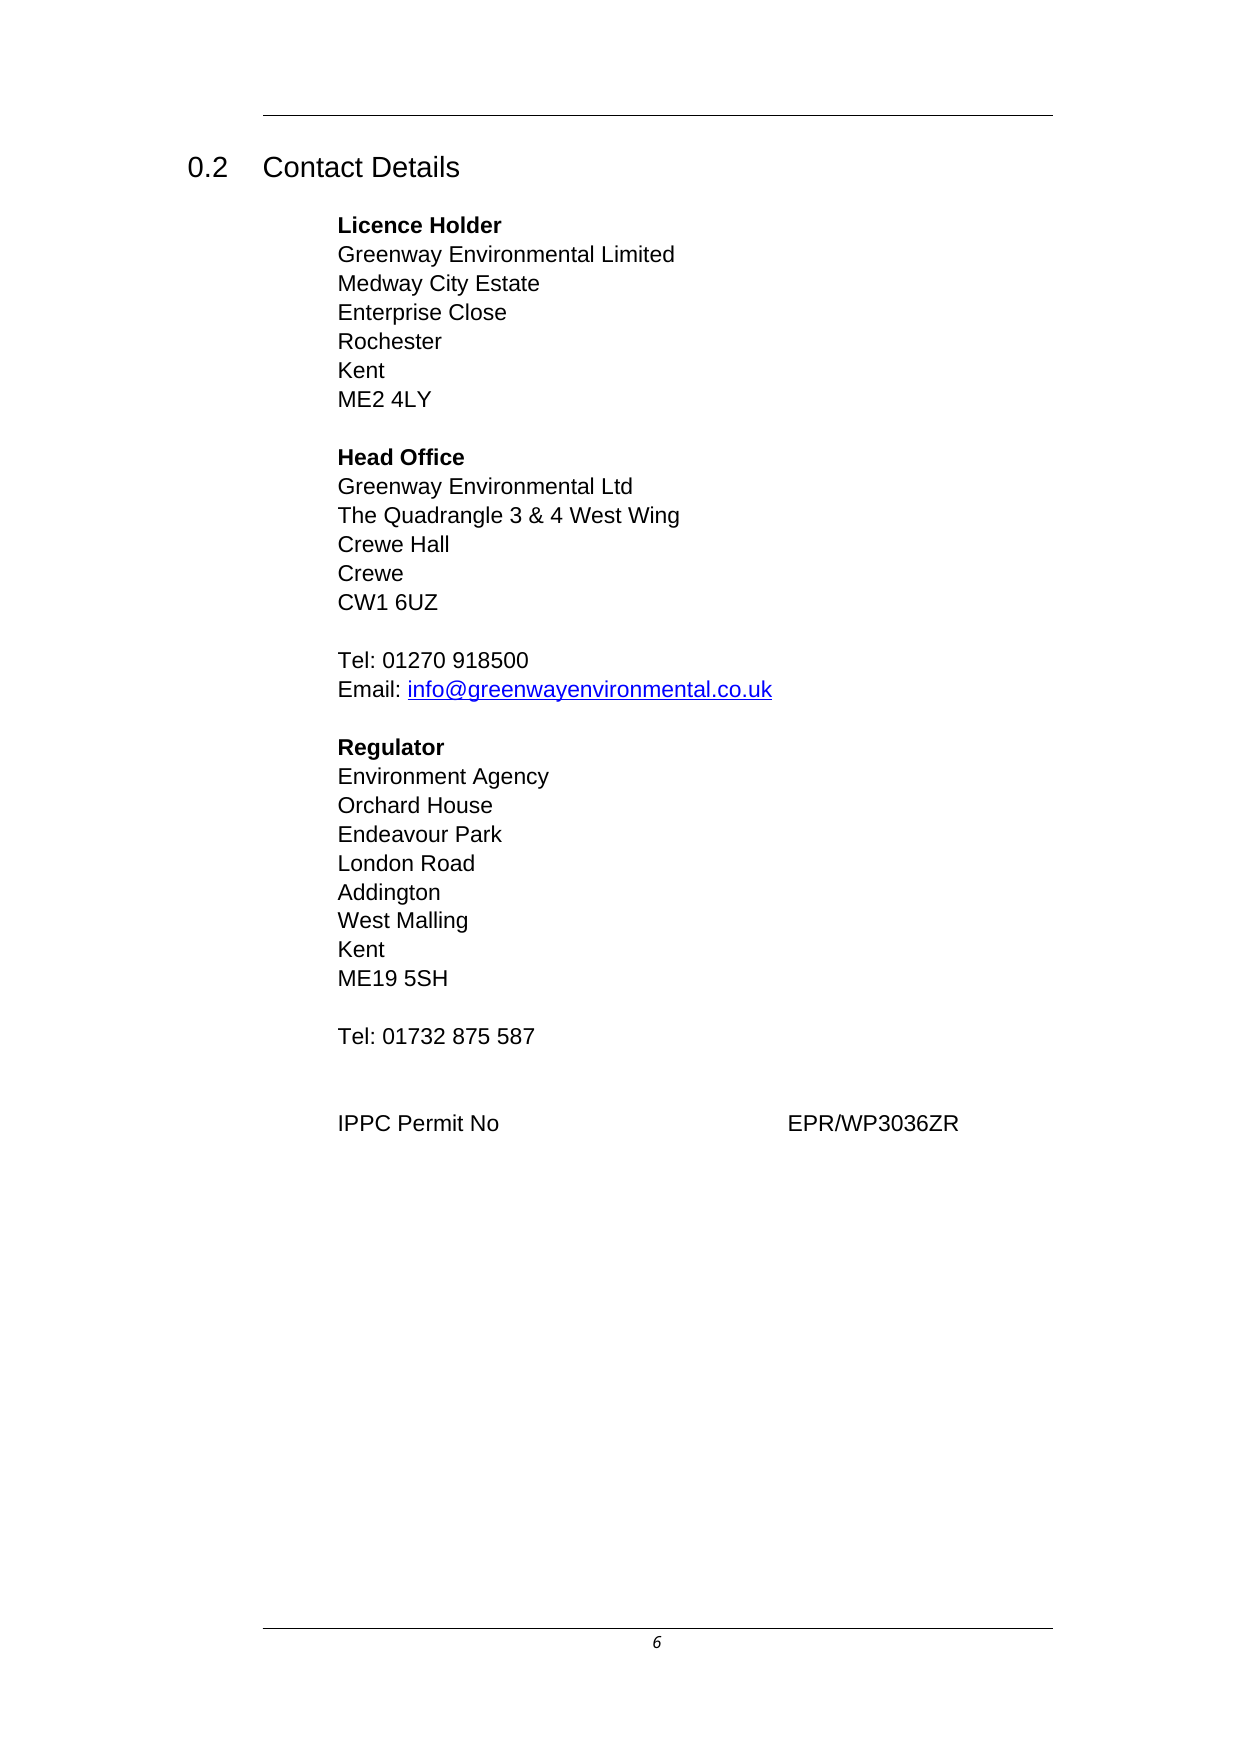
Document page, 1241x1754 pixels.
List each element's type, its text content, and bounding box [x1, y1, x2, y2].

text Medway City Estate [262, 270, 1053, 297]
text Tel: 01732 875 587 [262, 1023, 1053, 1050]
text London Road [262, 849, 1053, 876]
text Kent [262, 936, 1053, 963]
text Endeavour Park [262, 821, 1053, 847]
text Addington [262, 878, 1053, 905]
text Licence Holder [262, 212, 1053, 239]
text ME2 4LY [262, 386, 1053, 413]
text Head Office [262, 444, 1053, 471]
text Orchard House [262, 792, 1053, 818]
text Greenway Environmental Limited [262, 241, 1053, 268]
text Kent [262, 357, 1053, 384]
text Crewe Hall [262, 531, 1053, 557]
text ME19 5SH [262, 965, 1053, 992]
text The Quadrangle 3 & 4 West Wing [262, 502, 1053, 528]
text Crewe [262, 560, 1053, 586]
text Greenway Environmental Ltd [262, 473, 1053, 499]
text Rochester [262, 328, 1053, 355]
text Tel: 01270 918500 [262, 647, 1053, 673]
text Environment Agency [262, 763, 1053, 789]
text CW1 6UZ [262, 589, 1053, 615]
subtitle Contact Details [187, 150, 1053, 183]
text Regulator [262, 734, 1053, 760]
text West Malling [262, 907, 1053, 934]
text Email: info@greenwayenvironmental.co.uk [262, 676, 1053, 702]
text Enterprise Close [262, 299, 1053, 326]
text IPPC Permit No EPR/WP3036ZR [262, 1110, 1053, 1137]
